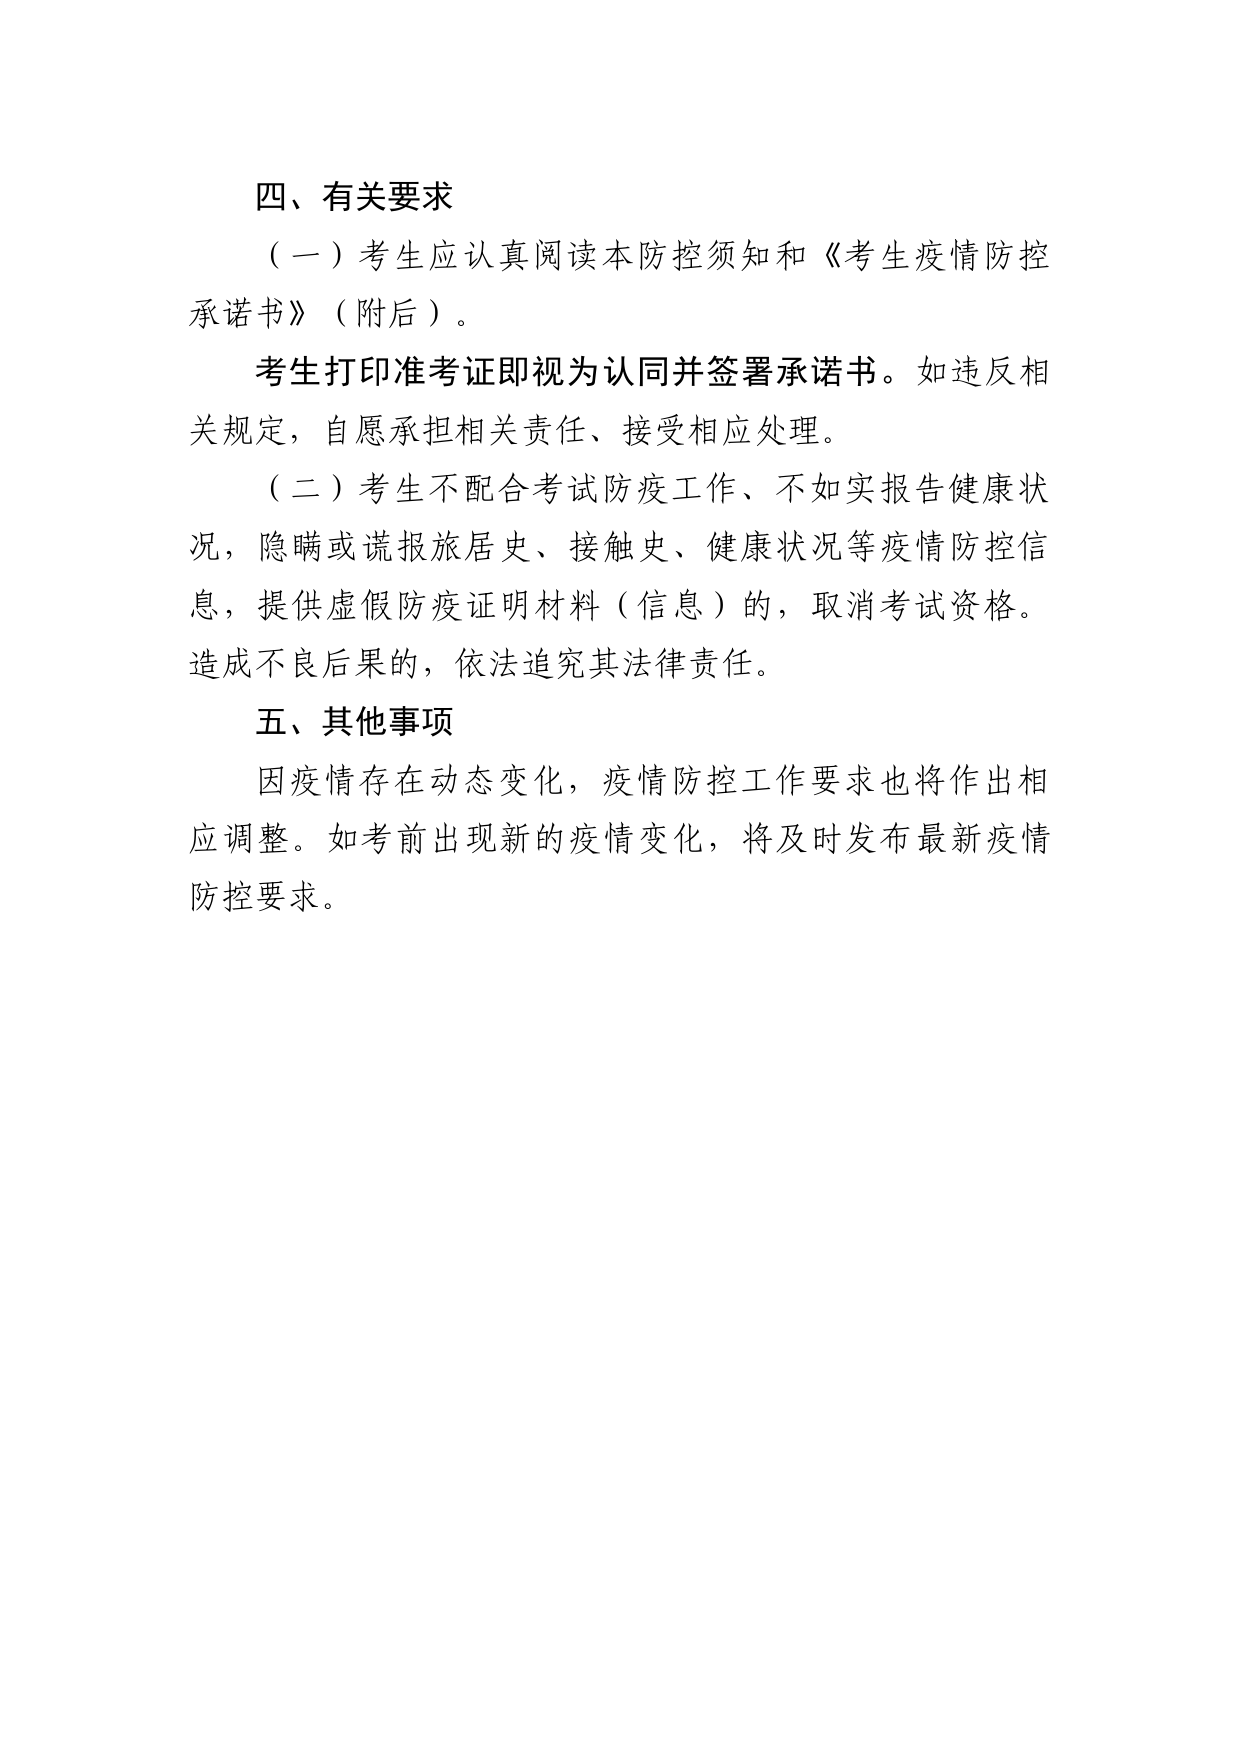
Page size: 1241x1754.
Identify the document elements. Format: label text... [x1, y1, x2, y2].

text 五、其他事项 [187, 687, 1053, 745]
text （二）考生不配合考试防疫工作、不如实报告健康状况，隐瞒或谎报旅居史、接触史、健康状况等疫情防控信息，提供虚假防疫证明材料（信息）的，取消考试资格。造成不良后果的，依法追究其法律责任。 [187, 454, 1053, 687]
text （一）考生应认真阅读本防控须知和《考生疫情防控承诺书》（附后）。 [187, 220, 1053, 337]
text 因疫情存在动态变化，疫情防控工作要求也将作出相应调整。如考前出现新的疫情变化，将及时发布最新疫情防控要求。 [187, 745, 1053, 920]
text 考生打印准考证即视为认同并签署承诺书。如违反相关规定，自愿承担相关责任、接受相应处理。 [187, 337, 1053, 454]
text 四、有关要求 [187, 162, 1053, 220]
